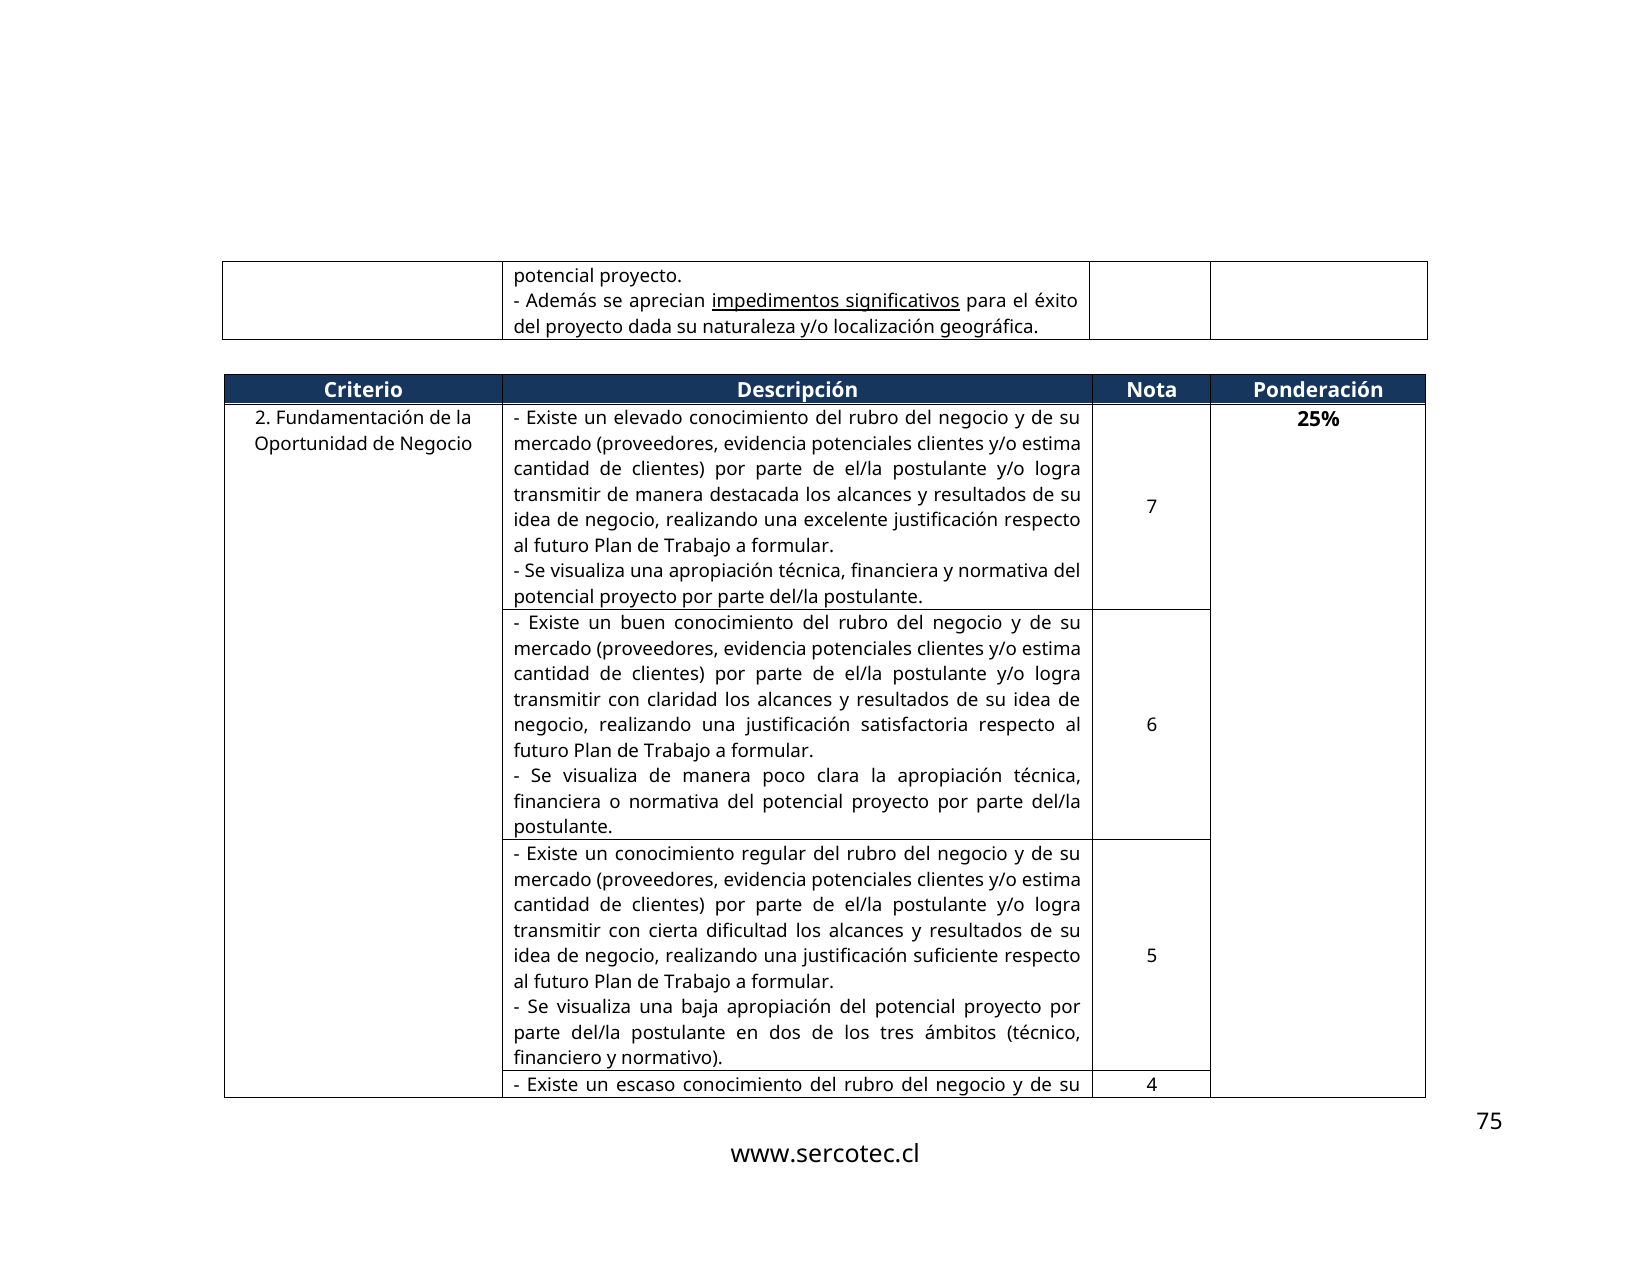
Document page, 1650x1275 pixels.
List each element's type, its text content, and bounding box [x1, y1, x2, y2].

table_cell 4 [1093, 1071, 1210, 1097]
table_cell - Existe un conocimiento regular del rubro del negocio y de su mercado (proveedores, evidencia potenciales clientes y/o estima cantidad de clientes) por parte de el/la postulante y/o logra transmitir con cierta dificultad los alcances y resultados de su idea de negocio, realizando una justificación suficiente respecto al futuro Plan de Trabajo a formular. - Se visualiza una baja apropiación del potencial proyecto por parte del/la postulante en dos de los tres ámbitos (técnico, financiero y normativo). [503, 840, 1092, 1070]
table_cell - Existe un buen conocimiento del rubro del negocio y de su mercado (proveedores, evidencia potenciales clientes y/o estima cantidad de clientes) por parte de el/la postulante y/o logra transmitir con claridad los alcances y resultados de su idea de negocio, realizando una justificación satisfactoria respecto al futuro Plan de Trabajo a formular. - Se visualiza de manera poco clara la apropiación técnica, financiera o normativa del potencial proyecto por parte del/la postulante. [503, 610, 1092, 839]
table_cell 7 [1093, 405, 1210, 609]
table_header Criterio [225, 375, 502, 403]
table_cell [503, 1071, 1092, 1097]
table_cell 5 [1093, 840, 1210, 1070]
table_header Ponderación [1211, 375, 1425, 403]
table_header Descripción [503, 375, 1092, 403]
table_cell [503, 262, 1089, 339]
table_cell 6 [1093, 610, 1210, 839]
table_cell - Existe un elevado conocimiento del rubro del negocio y de su mercado (proveedores, evidencia potenciales clientes y/o estima cantidad de clientes) por parte de el/la postulante y/o logra transmitir de manera destacada los alcances y resultados de su idea de negocio, realizando una excelente justificación respecto al futuro Plan de Trabajo a formular. - Se visualiza una apropiación técnica, financiera y normativa del potencial proyecto por parte del/la postulante. [503, 405, 1092, 609]
table_cell 2 [1090, 262, 1210, 339]
table_cell 25% [1211, 405, 1425, 1097]
table_cell 2. Fundamentación de la Oportunidad de Negocio [225, 405, 502, 1097]
table_header Nota [1093, 375, 1210, 403]
